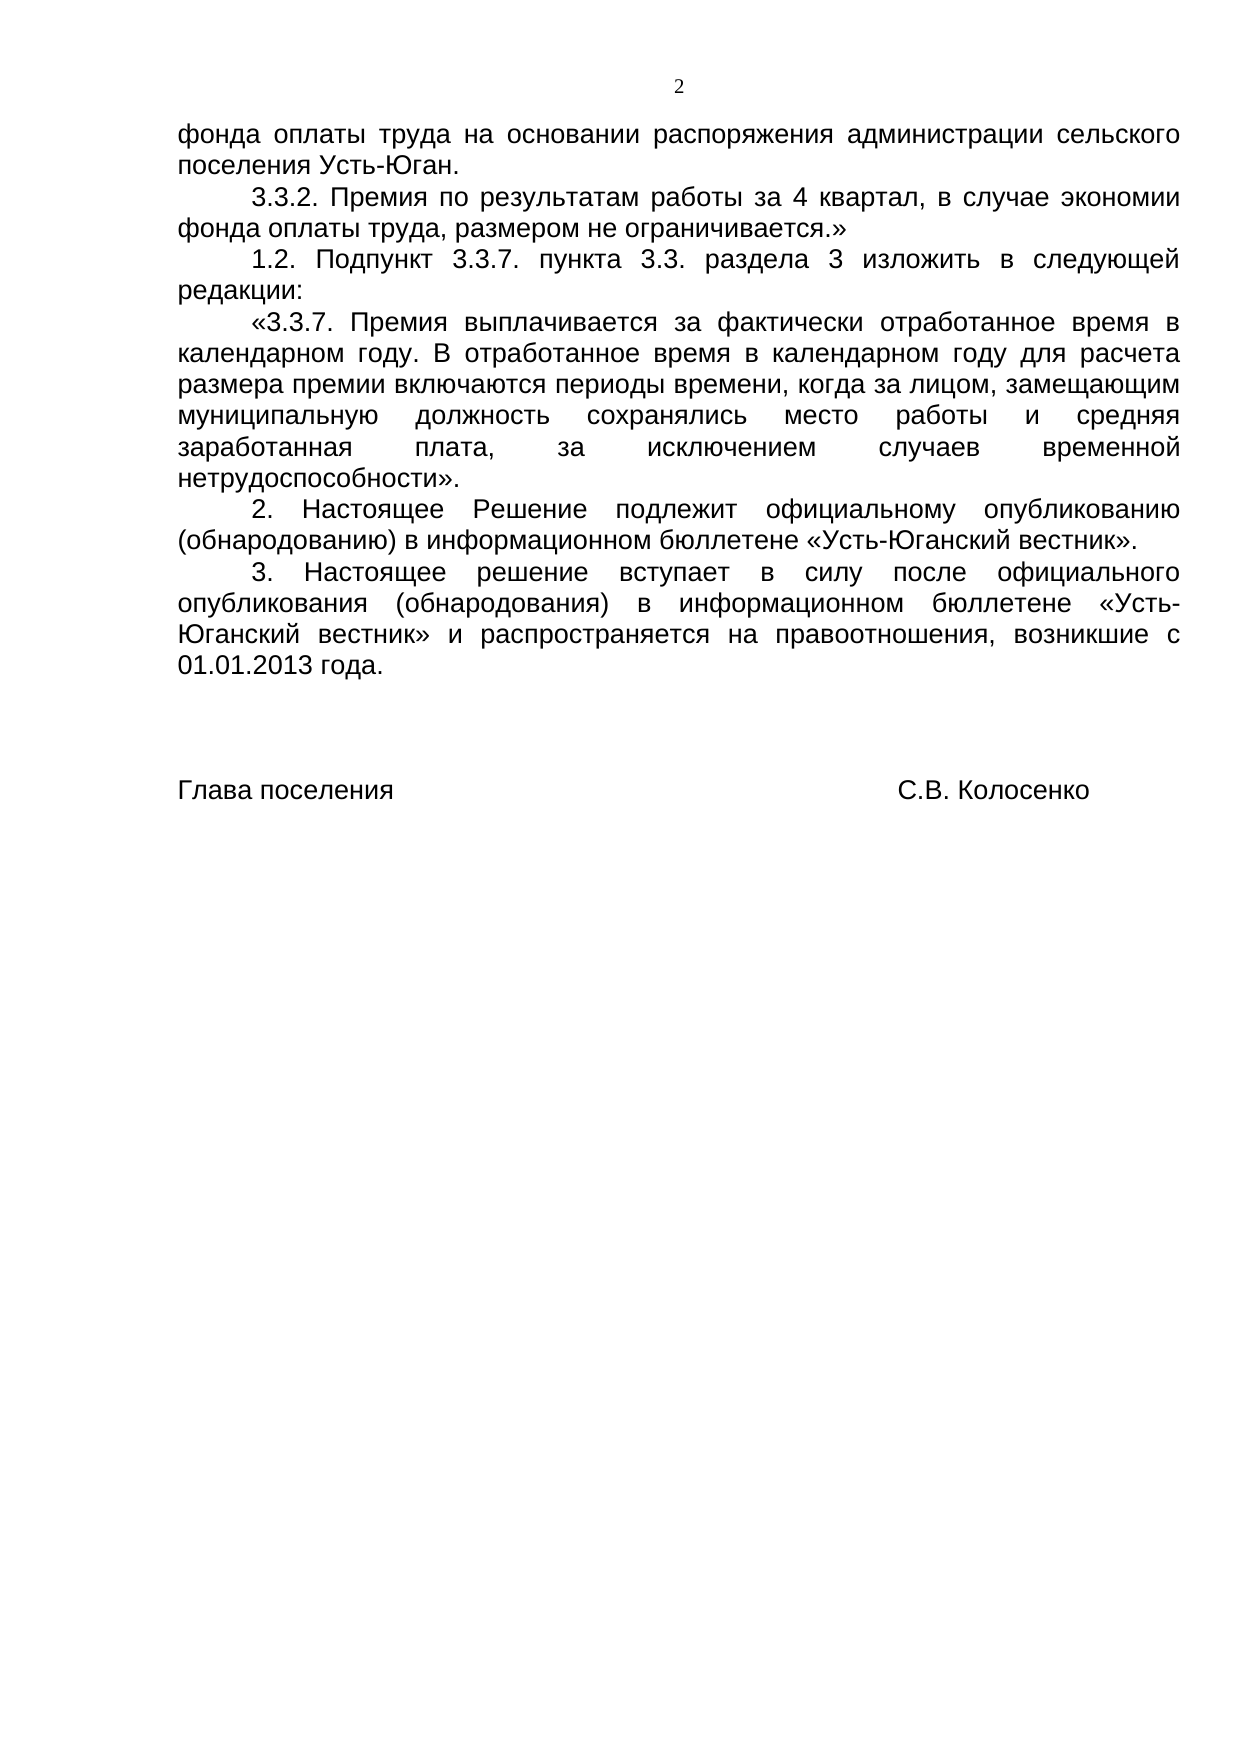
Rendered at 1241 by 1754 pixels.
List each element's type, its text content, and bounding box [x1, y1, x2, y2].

text 1.2. Подпункт 3.3.7. пункта 3.3. раздела 3 изложить в следующей редакции: [177, 243, 1181, 306]
text «3.3.7. Премия выплачивается за фактически отработанное время в календарном году. В отработанное время в календарном году для расчета размера премии включаются периоды времени, когда за лицом, замещающим муниципальную должность сохранялись место работы и средняя заработанная плата, за исключением случаев временной нетрудоспособности». [177, 306, 1181, 493]
text Глава поселения С.В. Колосенко [177, 774, 1181, 806]
text 3. Настоящее решение вступает в силу после официального опубликования (обнародования) в информационном бюллетене «Усть-Юганский вестник» и распространяется на правоотношения, возникшие с 01.01.2013 года. [177, 556, 1181, 681]
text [177, 118, 1181, 181]
text 2. Настоящее Решение подлежит официальному опубликованию (обнародованию) в информационном бюллетене «Усть-Юганский вестник». [177, 493, 1181, 556]
text 3.3.2. Премия по результатам работы за 4 квартал, в случае экономии фонда оплаты труда, размером не ограничивается.» [177, 181, 1181, 243]
